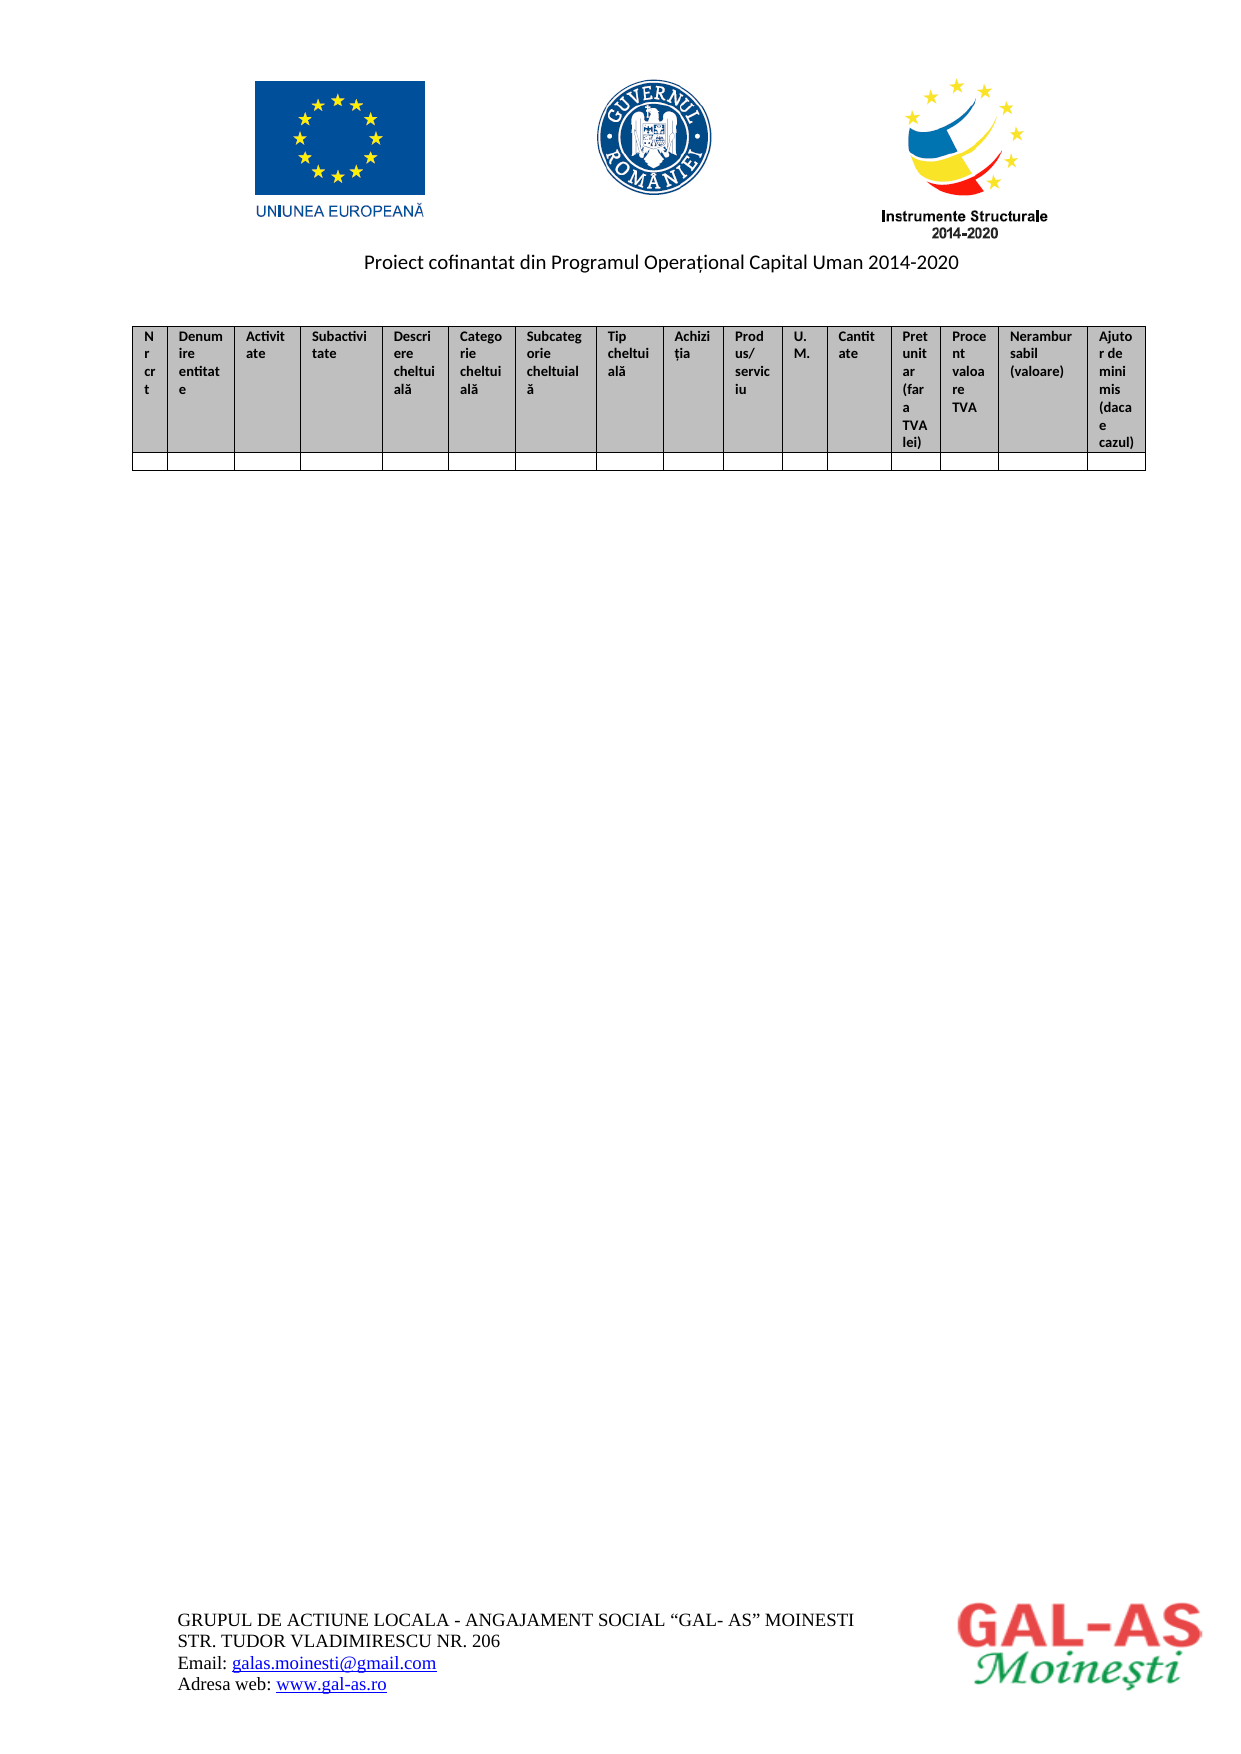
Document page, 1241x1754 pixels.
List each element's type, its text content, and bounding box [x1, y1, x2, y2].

table_header Categorie cheltuială [449, 327, 515, 452]
table_header Nr crt [133, 327, 167, 452]
table_header Activitate [235, 327, 300, 452]
table_cell [999, 453, 1087, 470]
table_cell [664, 453, 723, 470]
table_header Achiziția [664, 327, 723, 452]
table_cell [597, 453, 663, 470]
table_cell [516, 453, 596, 470]
table_cell [168, 453, 234, 470]
picture [953, 1600, 1206, 1692]
table_header Procent valoare TVA [941, 327, 998, 452]
table_header Subactivitate [301, 327, 382, 452]
table_cell [449, 453, 515, 470]
table_cell [892, 453, 940, 470]
table_header Produs/ serviciu [724, 327, 782, 452]
table_cell [235, 453, 300, 470]
table_header Subcategorie cheltuială [516, 327, 596, 452]
table_cell [941, 453, 998, 470]
table_header Descriere cheltuială [383, 327, 448, 452]
table_header Pret unitar (fara TVA lei) [892, 327, 940, 452]
table_header U.M. [783, 327, 827, 452]
table_cell [301, 453, 382, 470]
table_cell [133, 453, 167, 470]
table_cell [828, 453, 891, 470]
table_cell [783, 453, 827, 470]
table_cell [1088, 453, 1145, 470]
table_cell [724, 453, 782, 470]
table_header Denumire entitate [168, 327, 234, 452]
table_header Nerambursabil (valoare) [999, 327, 1087, 452]
table_header Cantitate [828, 327, 891, 452]
table_header Tip cheltuială [597, 327, 663, 452]
table_header Ajutor de minimis (daca e cazul) [1088, 327, 1145, 452]
table_cell [383, 453, 448, 470]
picture [238, 59, 1086, 250]
